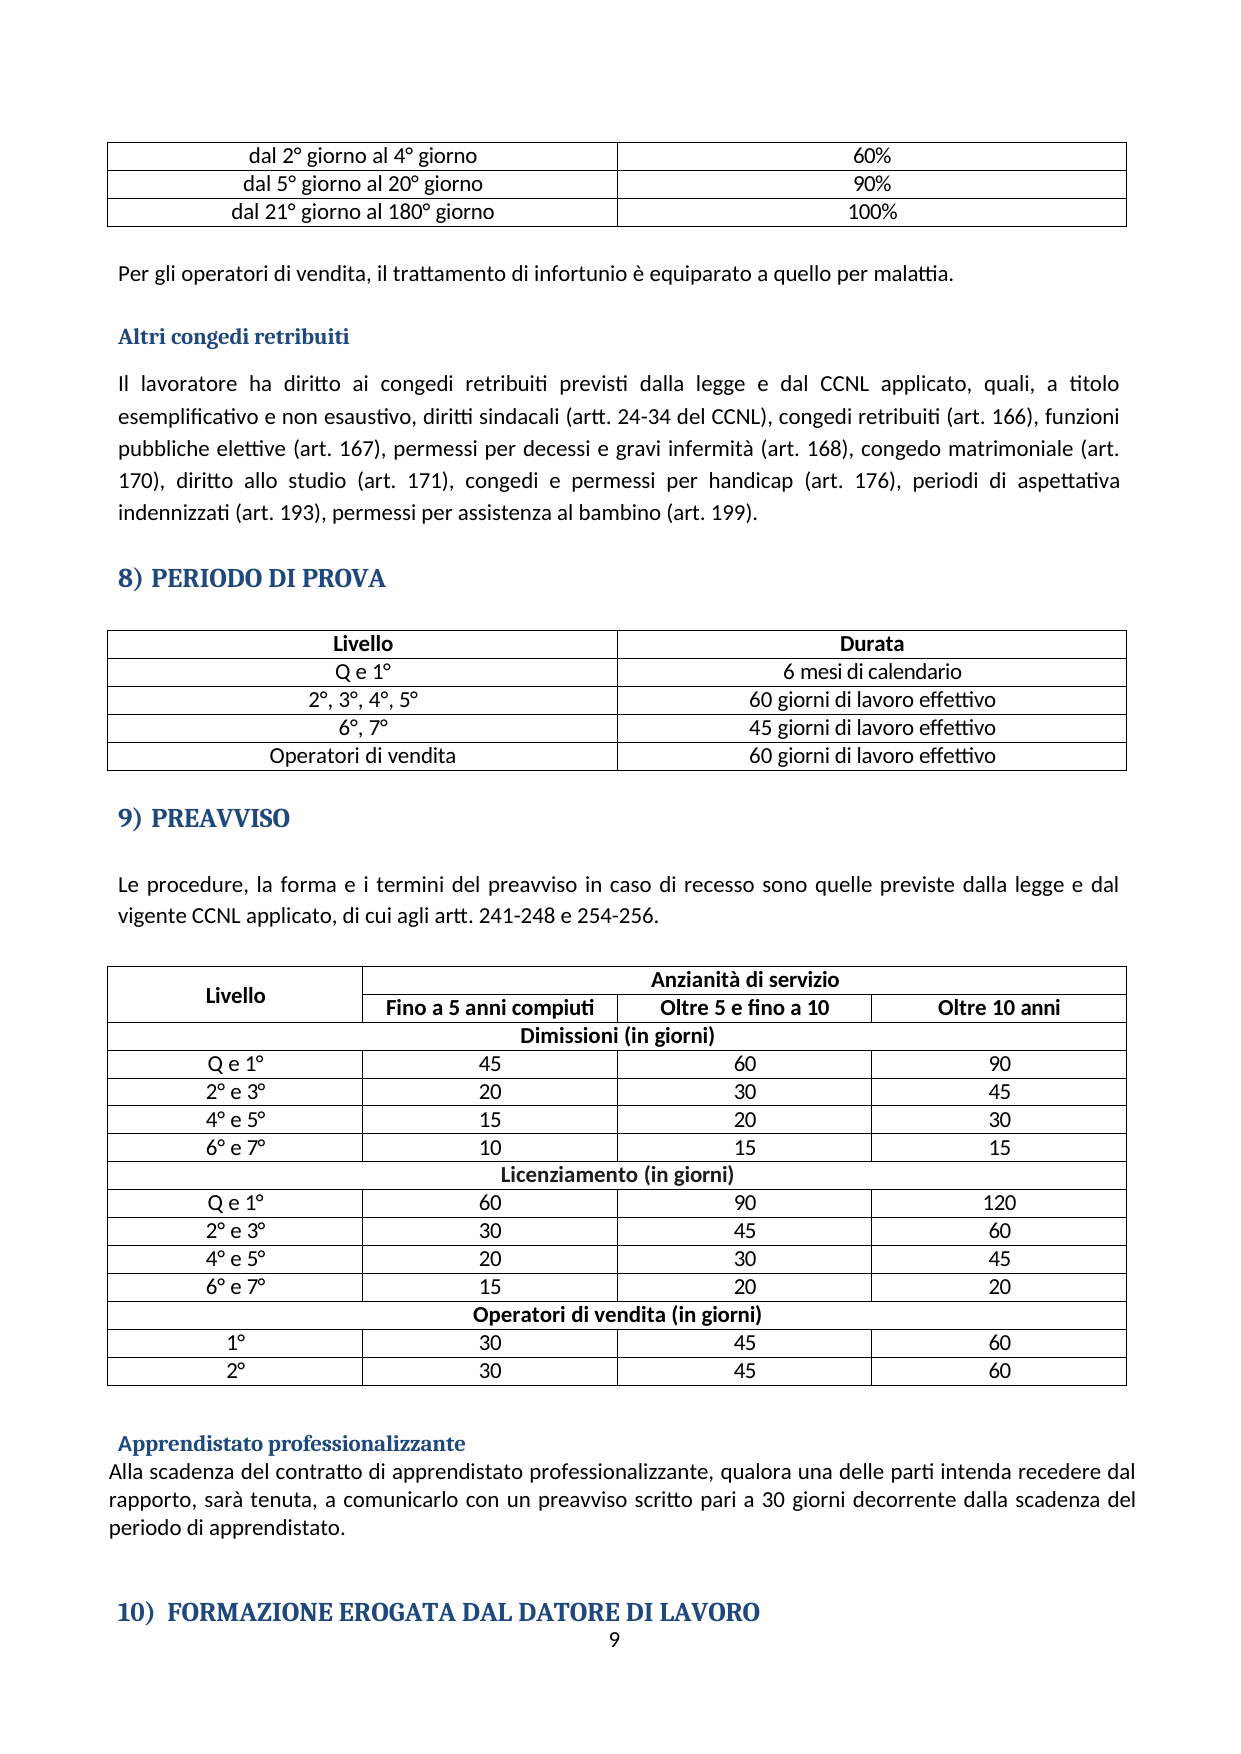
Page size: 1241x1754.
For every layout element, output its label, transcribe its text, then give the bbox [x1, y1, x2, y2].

table_cell 2° e 3° [108, 1079, 362, 1105]
text Il lavoratore ha diritto ai congedi retribuiti previsti dalla legge e dal CCNL applicato, quali, a titolo esemplificativo e non esaustivo, diritti sindacali (artt. 24-34 del CCNL), congedi retribuiti (art. 166), funzioni pubbliche elettive (art. 167), permessi per decessi e gravi infermità (art. 168), congedo matrimoniale (art. 170), diritto allo studio (art. 171), congedi e permessi per handicap (art. 176), periodi di aspettativa indennizzati (art. 193), permessi per assistenza al bambino (art. 199). [118, 369, 1122, 526]
table_cell 60 [363, 1190, 617, 1217]
table_cell 2° e 3° [108, 1218, 362, 1245]
table_cell 2°, 3°, 4°, 5° [108, 687, 617, 714]
table_cell 30 [363, 1358, 617, 1385]
subtitle FORMAZIONE EROGATA DAL DATORE DI LAVORO [118, 1597, 1138, 1628]
table_cell 20 [363, 1246, 617, 1273]
table_cell Operatori di vendita (in giorni) [108, 1302, 1126, 1329]
subtitle Apprendistato professionalizzante [118, 1429, 1138, 1457]
table_cell 45 [618, 1218, 871, 1245]
table_cell 30 [363, 1218, 617, 1245]
table_cell 6 mesi di calendario [618, 659, 1126, 686]
text Le procedure, la forma e i termini del preavviso in caso di recesso sono quelle previste dalla legge e dal vigente CCNL applicato, di cui agli artt. 241-248 e 254-256. [118, 870, 1122, 929]
table_cell 15 [618, 1134, 871, 1161]
table_cell 60 [618, 1051, 871, 1077]
table_cell 60 giorni di lavoro effettivo [618, 743, 1126, 770]
table_cell dal 21° giorno al 180° giorno [108, 199, 617, 226]
table_cell 20 [363, 1079, 617, 1105]
table_cell 15 [363, 1274, 617, 1301]
table_cell Dimissioni (in giorni) [108, 1023, 1126, 1049]
table_cell 45 [872, 1246, 1126, 1273]
table_cell 30 [618, 1246, 871, 1273]
table_cell 45 [363, 1051, 617, 1077]
table_header Durata [618, 631, 1126, 658]
table_cell 45 [618, 1358, 871, 1385]
text Alla scadenza del contratto di apprendistato professionalizzante, qualora una delle parti intenda recedere dal rapporto, sarà tenuta, a comunicarlo con un preavviso scritto pari a 30 giorni decorrente dalla scadenza del periodo di apprendistato. [108, 1457, 1138, 1541]
table_cell 4° e 5° [108, 1246, 362, 1273]
table_cell 6° e 7° [108, 1134, 362, 1161]
table_cell 45 giorni di lavoro effettivo [618, 715, 1126, 742]
table_cell 60 [872, 1330, 1126, 1357]
table_cell 90 [618, 1190, 871, 1217]
table_cell 60 [872, 1218, 1126, 1245]
table_cell 20 [618, 1274, 871, 1301]
table_cell 6°, 7° [108, 715, 617, 742]
table_cell 2° [108, 1358, 362, 1385]
table_header Livello [108, 631, 617, 658]
table_header dal 2° giorno al 4° giorno [108, 143, 617, 169]
table_cell 45 [618, 1330, 871, 1357]
table_cell 6° e 7° [108, 1274, 362, 1301]
table_cell 10 [363, 1134, 617, 1161]
table_cell 15 [872, 1134, 1126, 1161]
table_cell Oltre 5 e fino a 10 [618, 995, 871, 1022]
table_cell Q e 1° [108, 1051, 362, 1077]
table_cell Q e 1° [108, 1190, 362, 1217]
table_cell 30 [363, 1330, 617, 1357]
table_cell Operatori di vendita [108, 743, 617, 770]
text Per gli operatori di vendita, il trattamento di infortunio è equiparato a quello per malattia. [118, 259, 1138, 287]
table_cell 90 [872, 1051, 1126, 1077]
table_cell 60 giorni di lavoro effettivo [618, 687, 1126, 714]
table_cell 120 [872, 1190, 1126, 1217]
subtitle PERIODO DI PROVA [118, 563, 1138, 594]
table_cell 60 [872, 1358, 1126, 1385]
table_cell 20 [618, 1106, 871, 1133]
table_cell Q e 1° [108, 659, 617, 686]
table_header 60% [618, 143, 1126, 169]
table_cell 30 [618, 1079, 871, 1105]
subtitle Altri congedi retribuiti [118, 324, 1138, 350]
subtitle PREAVVISO [118, 803, 1138, 834]
table_cell 1° [108, 1330, 362, 1357]
table_cell 45 [872, 1079, 1126, 1105]
table_cell 20 [872, 1274, 1126, 1301]
table_cell Fino a 5 anni compiuti [363, 995, 617, 1022]
table_cell Licenziamento (in giorni) [108, 1162, 1126, 1189]
table_cell Oltre 10 anni [872, 995, 1126, 1022]
table_header Anzianità di servizio [363, 967, 1126, 994]
table_cell 4° e 5° [108, 1106, 362, 1133]
table_header Livello [108, 967, 362, 1022]
table_cell 15 [363, 1106, 617, 1133]
table_cell dal 5° giorno al 20° giorno [108, 171, 617, 198]
table_cell 100% [618, 199, 1126, 226]
table_cell 90% [618, 171, 1126, 198]
table_cell 30 [872, 1106, 1126, 1133]
